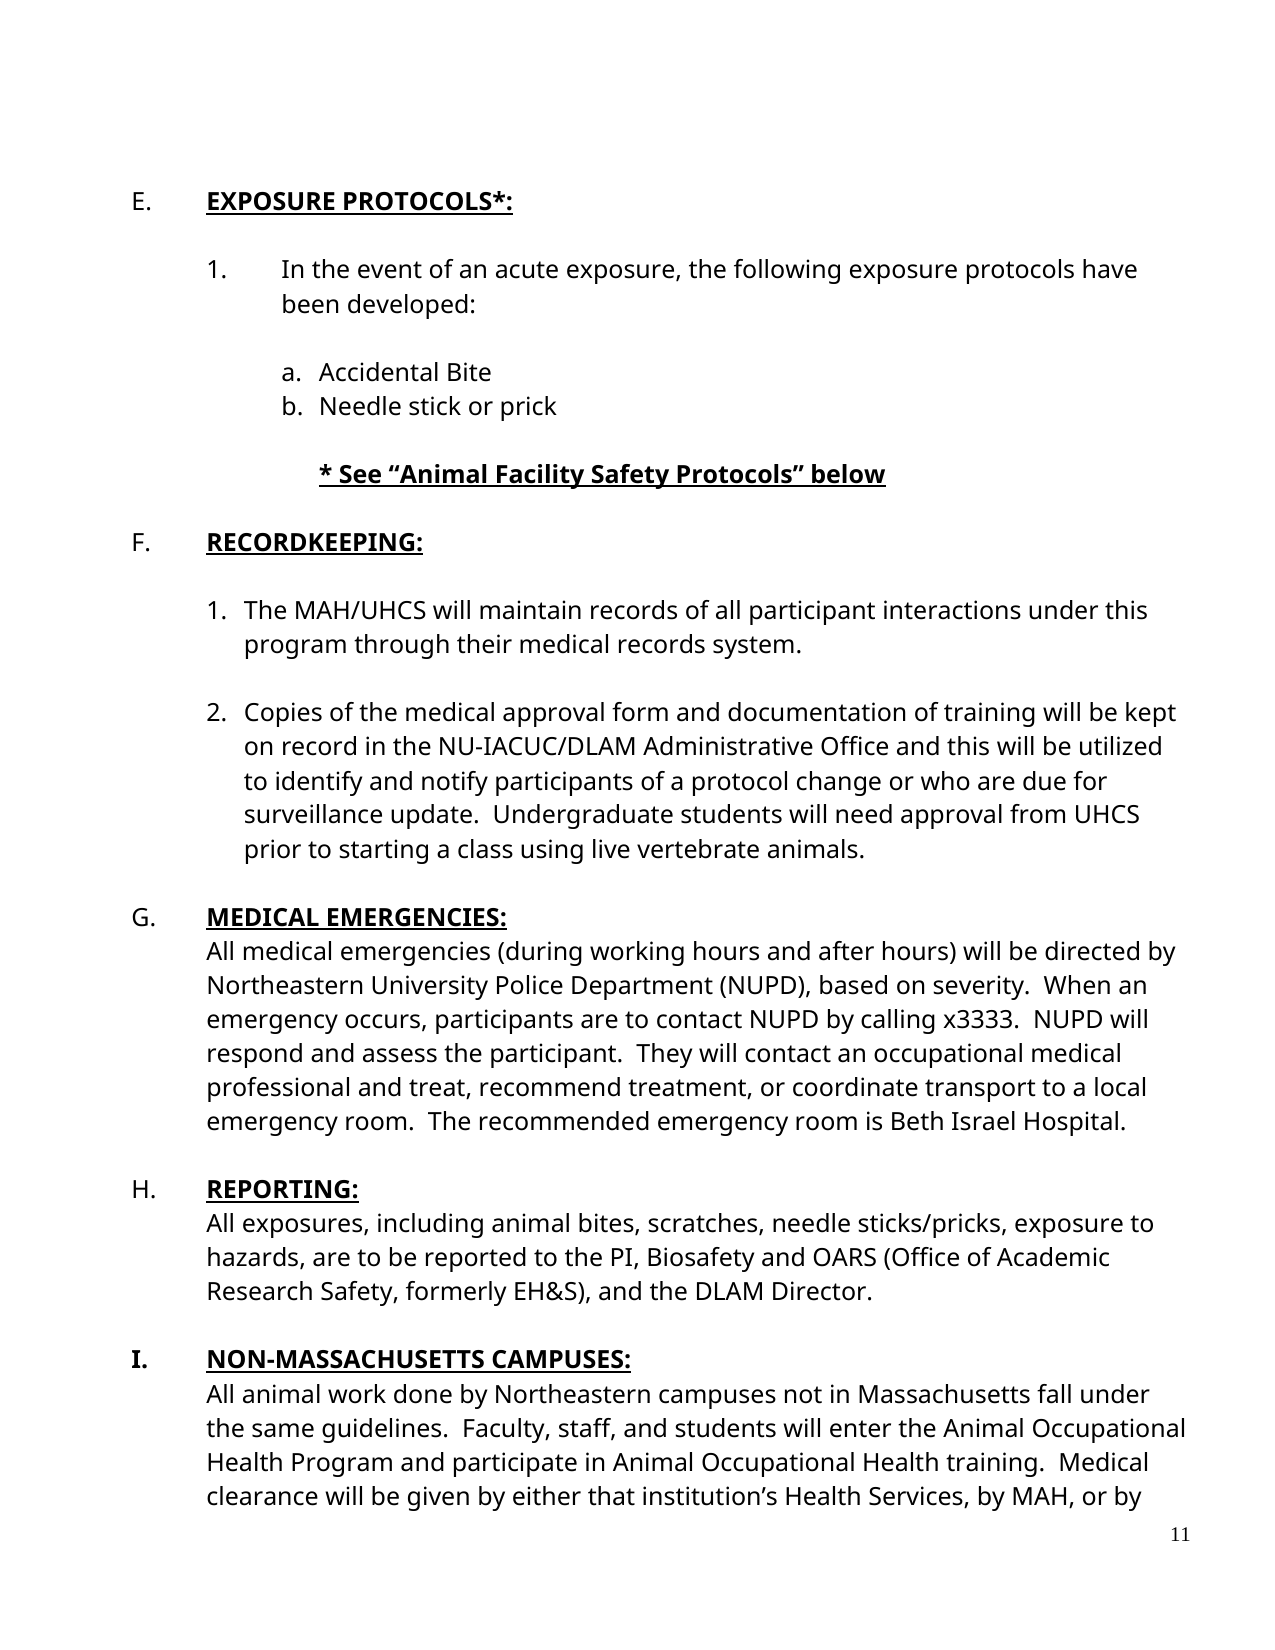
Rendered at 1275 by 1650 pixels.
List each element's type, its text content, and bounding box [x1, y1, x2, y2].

text F. RECORDKEEPING: [56, 525, 1191, 559]
text G. MEDICAL EMERGENCIES: [56, 899, 1191, 933]
list Accidental Bite [281, 354, 1191, 388]
text All medical emergencies (during working hours and after hours) will be directed by Northeastern University Police Department (NUPD), based on severity. When an emergency occurs, participants are to contact NUPD by calling x3333. NUPD will respond and assess the participant. They will contact an occupational medical professional and treat, recommend treatment, or coordinate transport to a local emergency room. The recommended emergency room is Beth Israel Hospital. [206, 933, 1191, 1138]
list The MAH/UHCS will maintain records of all participant interactions under this program through their medical records system. [206, 593, 1191, 661]
list NON-MASSACHUSETTS CAMPUSES: [131, 1342, 1191, 1376]
text 1. In the event of an acute exposure, the following exposure protocols have been developed: [206, 252, 1191, 320]
text H. REPORTING: [131, 1172, 1191, 1206]
text All exposures, including animal bites, scratches, needle sticks/pricks, exposure to hazards, are to be reported to the PI, Biosafety and OARS (Office of Academic Research Safety, formerly EH&S), and the DLAM Director. [206, 1206, 1191, 1308]
list Needle stick or prick [281, 388, 1191, 422]
list * See “Animal Facility Safety Protocols” below [319, 457, 1191, 491]
text E. EXPOSURE PROTOCOLS*: [56, 184, 1191, 218]
list Copies of the medical approval form and documentation of training will be kept on record in the NU-IACUC/DLAM Administrative Office and this will be utilized to identify and notify participants of a protocol change or who are due for surveillance update. Undergraduate students will need approval from UHCS prior to starting a class using live vertebrate animals. [206, 695, 1191, 865]
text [206, 1376, 1191, 1512]
